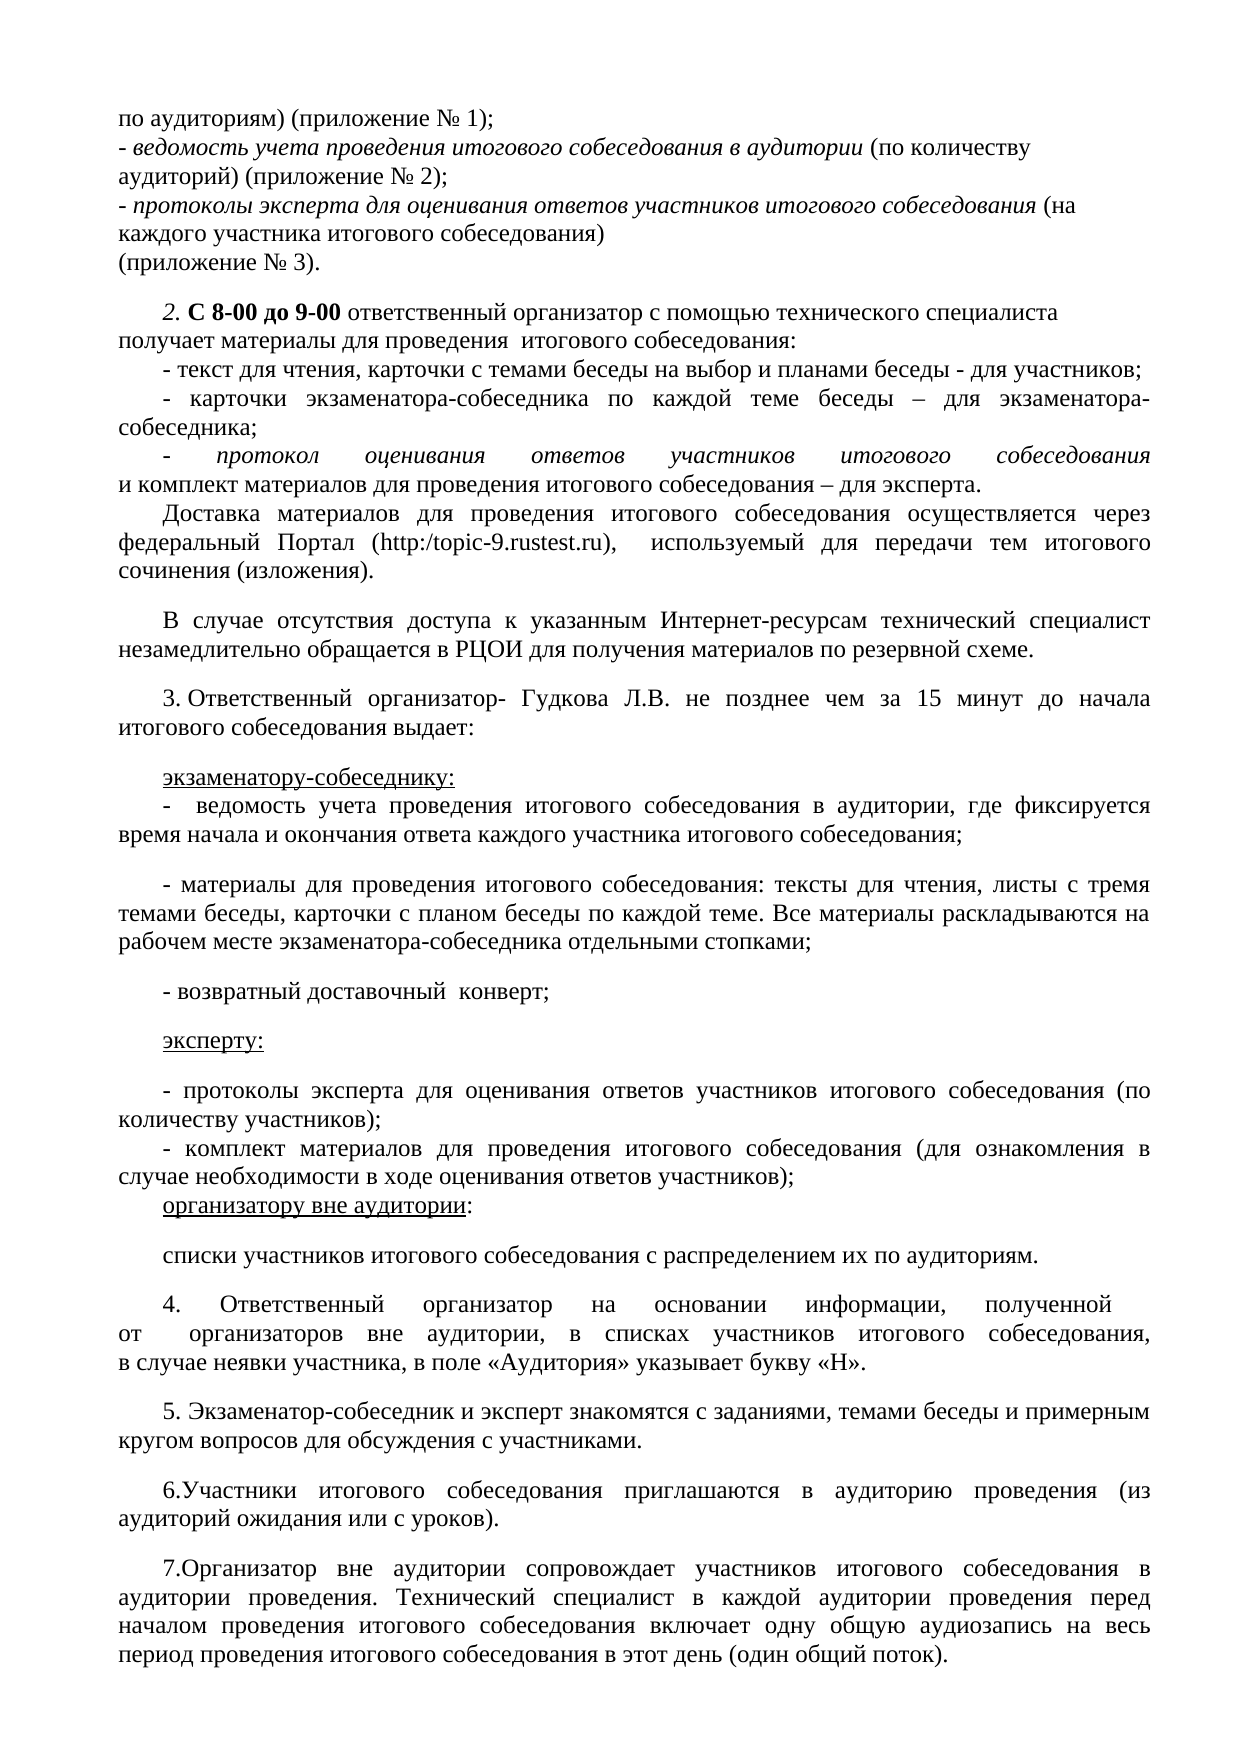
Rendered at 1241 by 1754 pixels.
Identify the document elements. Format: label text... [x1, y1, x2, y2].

list 2. С 8-00 до 9-00 ответственный организатор с помощью технического специалиста получает материалы для проведения итогового собеседования: [118, 297, 1152, 354]
text - протоколы эксперта для оценивания ответов участников итогового собеседования (на каждого участника итогового собеседования) (приложение № 3). [118, 190, 1152, 276]
text 3. Ответственный организатор- Гудкова Л.В. не позднее чем за 15 минут до начала итогового собеседования выдает: [118, 683, 1152, 741]
text 6.Участники итогового собеседования приглашаются в аудиторию проведения (из аудиторий ожидания или с уроков). [118, 1475, 1152, 1532]
text - протокол оценивания ответов участников итогового собеседования и комплект материалов для проведения итогового собеседования – для эксперта. [118, 441, 1152, 498]
text 7.Организатор вне аудитории сопровождает участников итогового собеседования в аудитории проведения. Технический специалист в каждой аудитории проведения перед началом проведения итогового собеседования включает одну общую аудиозапись на весь период проведения итогового собеседования в этот день (один общий поток). [118, 1553, 1152, 1668]
text - комплект материалов для проведения итогового собеседования (для ознакомления в случае необходимости в ходе оценивания ответов участников); [118, 1133, 1152, 1190]
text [118, 103, 1152, 132]
text Доставка материалов для проведения итогового собеседования осуществляется через федеральный Портал (http:/topic-9.rustest.ru), используемый для передачи тем итогового сочинения (изложения). [118, 498, 1152, 584]
text экзаменатору-собеседнику: [118, 762, 1152, 791]
text - материалы для проведения итогового собеседования: тексты для чтения, листы с тремя темами беседы, карточки с планом беседы по каждой теме. Все материалы раскладываются на рабочем месте экзаменатора-собеседника отдельными стопками; [118, 869, 1152, 955]
text 4. Ответственный организатор на основании информации, полученной от организаторов вне аудитории, в списках участников итогового собеседования, в случае неявки участника, в поле «Аудитория» указывает букву «Н». [118, 1289, 1152, 1376]
text - карточки экзаменатора-собеседника по каждой теме беседы – для экзаменатора-собеседника; [118, 383, 1152, 441]
text - возвратный доставочный конверт; [118, 976, 1152, 1005]
text списки участников итогового собеседования с распределением их по аудиториям. [118, 1240, 1152, 1268]
text 5. Экзаменатор-собеседник и эксперт знакомятся с заданиями, темами беседы и примерным кругом вопросов для обсуждения с участниками. [118, 1396, 1152, 1454]
text В случае отсутствия доступа к указанным Интернет-ресурсам технический специалист незамедлительно обращается в РЦОИ для получения материалов по резервной схеме. [118, 605, 1152, 663]
text - текст для чтения, карточки с темами беседы на выбор и планами беседы - для участников; [118, 354, 1152, 383]
text эксперту: [118, 1026, 1152, 1054]
text - ведомость учета проведения итогового собеседования в аудитории (по количеству аудиторий) (приложение № 2); [118, 132, 1152, 190]
text - протоколы эксперта для оценивания ответов участников итогового собеседования (по количеству участников); [118, 1075, 1152, 1133]
text - ведомость учета проведения итогового собеседования в аудитории, где фиксируется время начала и окончания ответа каждого участника итогового собеседования; [118, 791, 1152, 848]
text организатору вне аудитории: [118, 1190, 1152, 1219]
